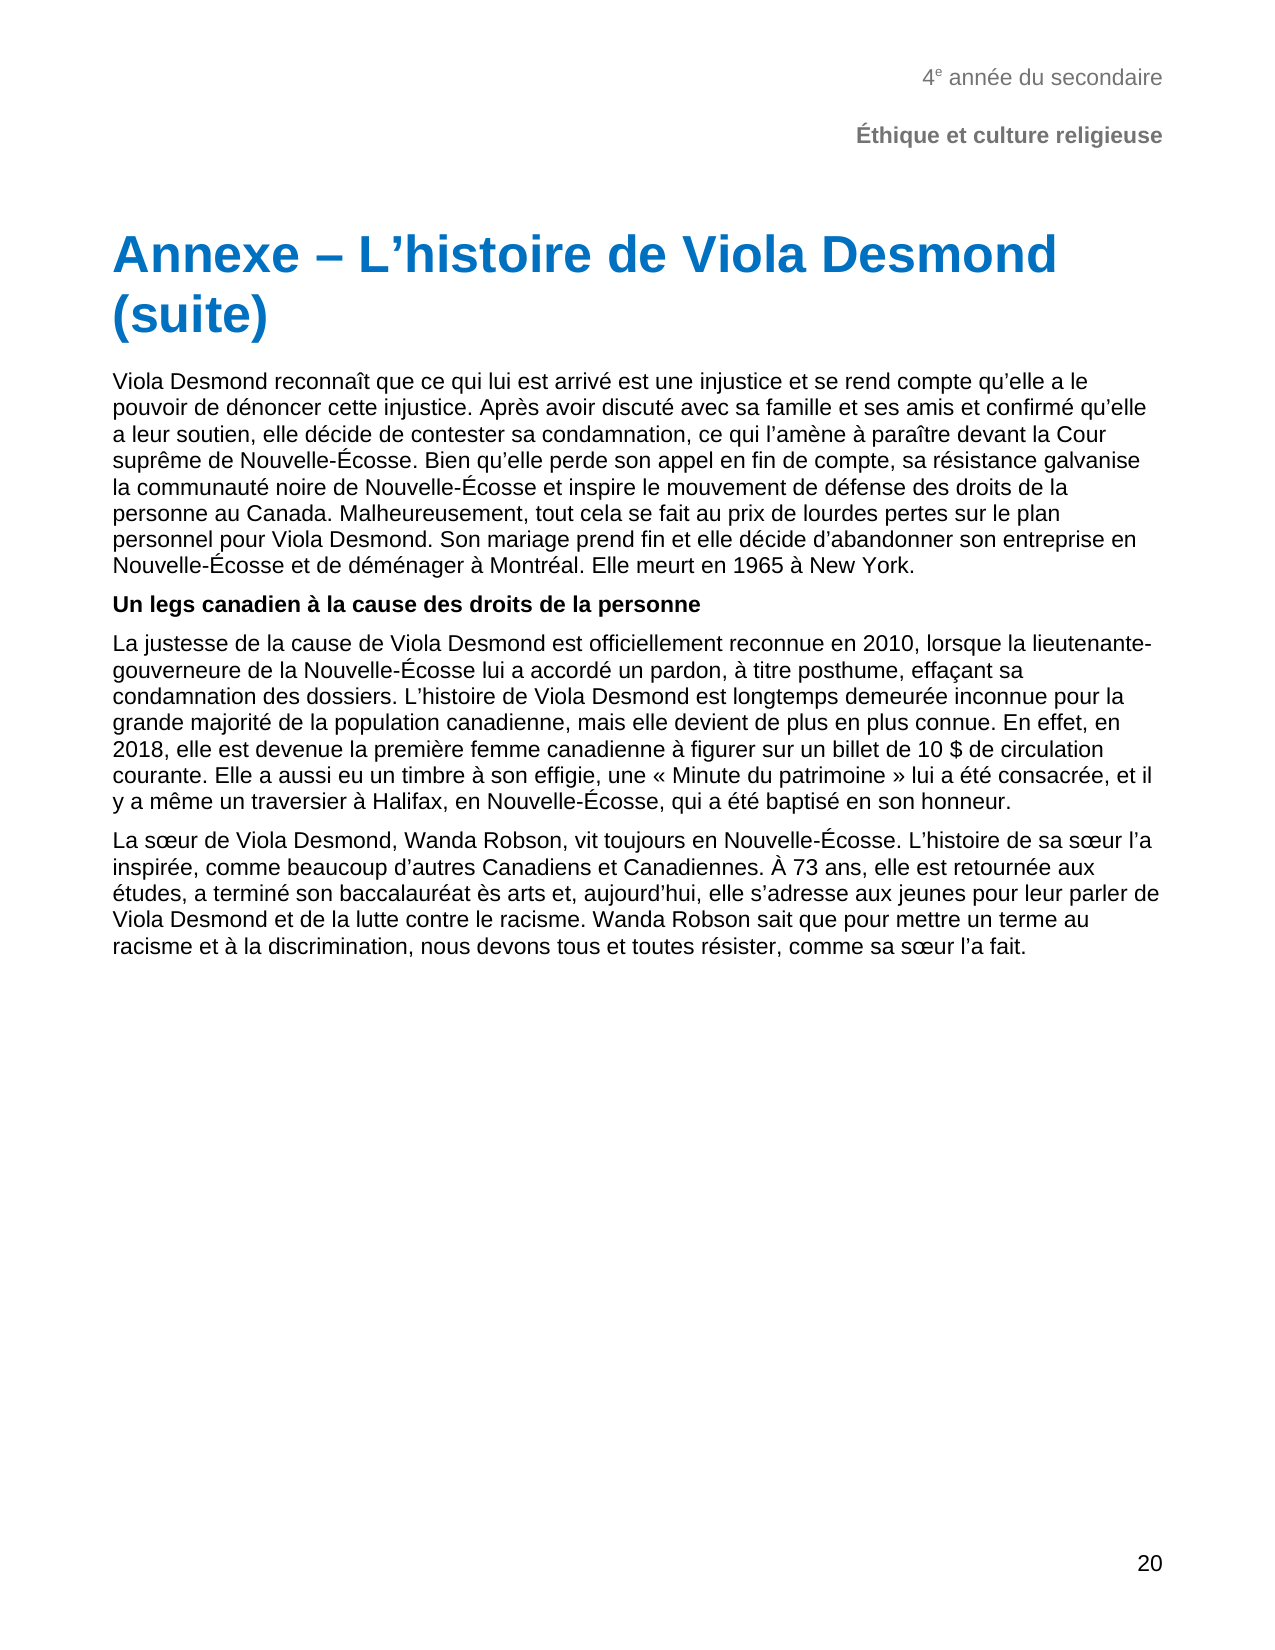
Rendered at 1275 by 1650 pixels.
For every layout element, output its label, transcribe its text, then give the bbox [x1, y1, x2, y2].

text Viola Desmond reconnaît que ce qui lui est arrivé est une injustice et se rend compte qu’elle a le pouvoir de dénoncer cette injustice. Après avoir discuté avec sa famille et ses amis et confirmé qu’elle a leur soutien, elle décide de contester sa condamnation, ce qui l’amène à paraître devant la Cour suprême de Nouvelle-Écosse. Bien qu’elle perde son appel en fin de compte, sa résistance galvanise la communauté noire de Nouvelle-Écosse et inspire le mouvement de défense des droits de la personne au Canada. Malheureusement, tout cela se fait au prix de lourdes pertes sur le plan personnel pour Viola Desmond. Son mariage prend fin et elle décide d’abandonner son entreprise en Nouvelle-Écosse et de déménager à Montréal. Elle meurt en 1965 à New York. [112, 368, 1162, 579]
text Éthique et culture religieuse [112, 122, 1162, 148]
text La sœur de Viola Desmond, Wanda Robson, vit toujours en Nouvelle-Écosse. L’histoire de sa sœur l’a inspirée, comme beaucoup d’autres Canadiens et Canadiennes. À 73 ans, elle est retournée aux études, a terminé son baccalauréat ès arts et, aujourd’hui, elle s’adresse aux jeunes pour leur parler de Viola Desmond et de la lutte contre le racisme. Wanda Robson sait que pour mettre un terme au racisme et à la discrimination, nous devons tous et toutes résister, comme sa sœur l’a fait. [112, 827, 1162, 959]
text Un legs canadien à la cause des droits de la personne [112, 591, 1162, 618]
text Annexe – L’histoire de Viola Desmond (suite) [112, 223, 1162, 343]
text La justesse de la cause de Viola Desmond est officiellement reconnue en 2010, lorsque la lieutenante-gouverneure de la Nouvelle-Écosse lui a accordé un pardon, à titre posthume, effaçant sa condamnation des dossiers. L’histoire de Viola Desmond est longtemps demeurée inconnue pour la grande majorité de la population canadienne, mais elle devient de plus en plus connue. En effet, en 2018, elle est devenue la première femme canadienne à figurer sur un billet de 10 $ de circulation courante. Elle a aussi eu un timbre à son effigie, une « Minute du patrimoine » lui a été consacrée, et il y a même un traversier à Halifax, en Nouvelle-Écosse, qui a été baptisé en son honneur. [112, 630, 1162, 815]
